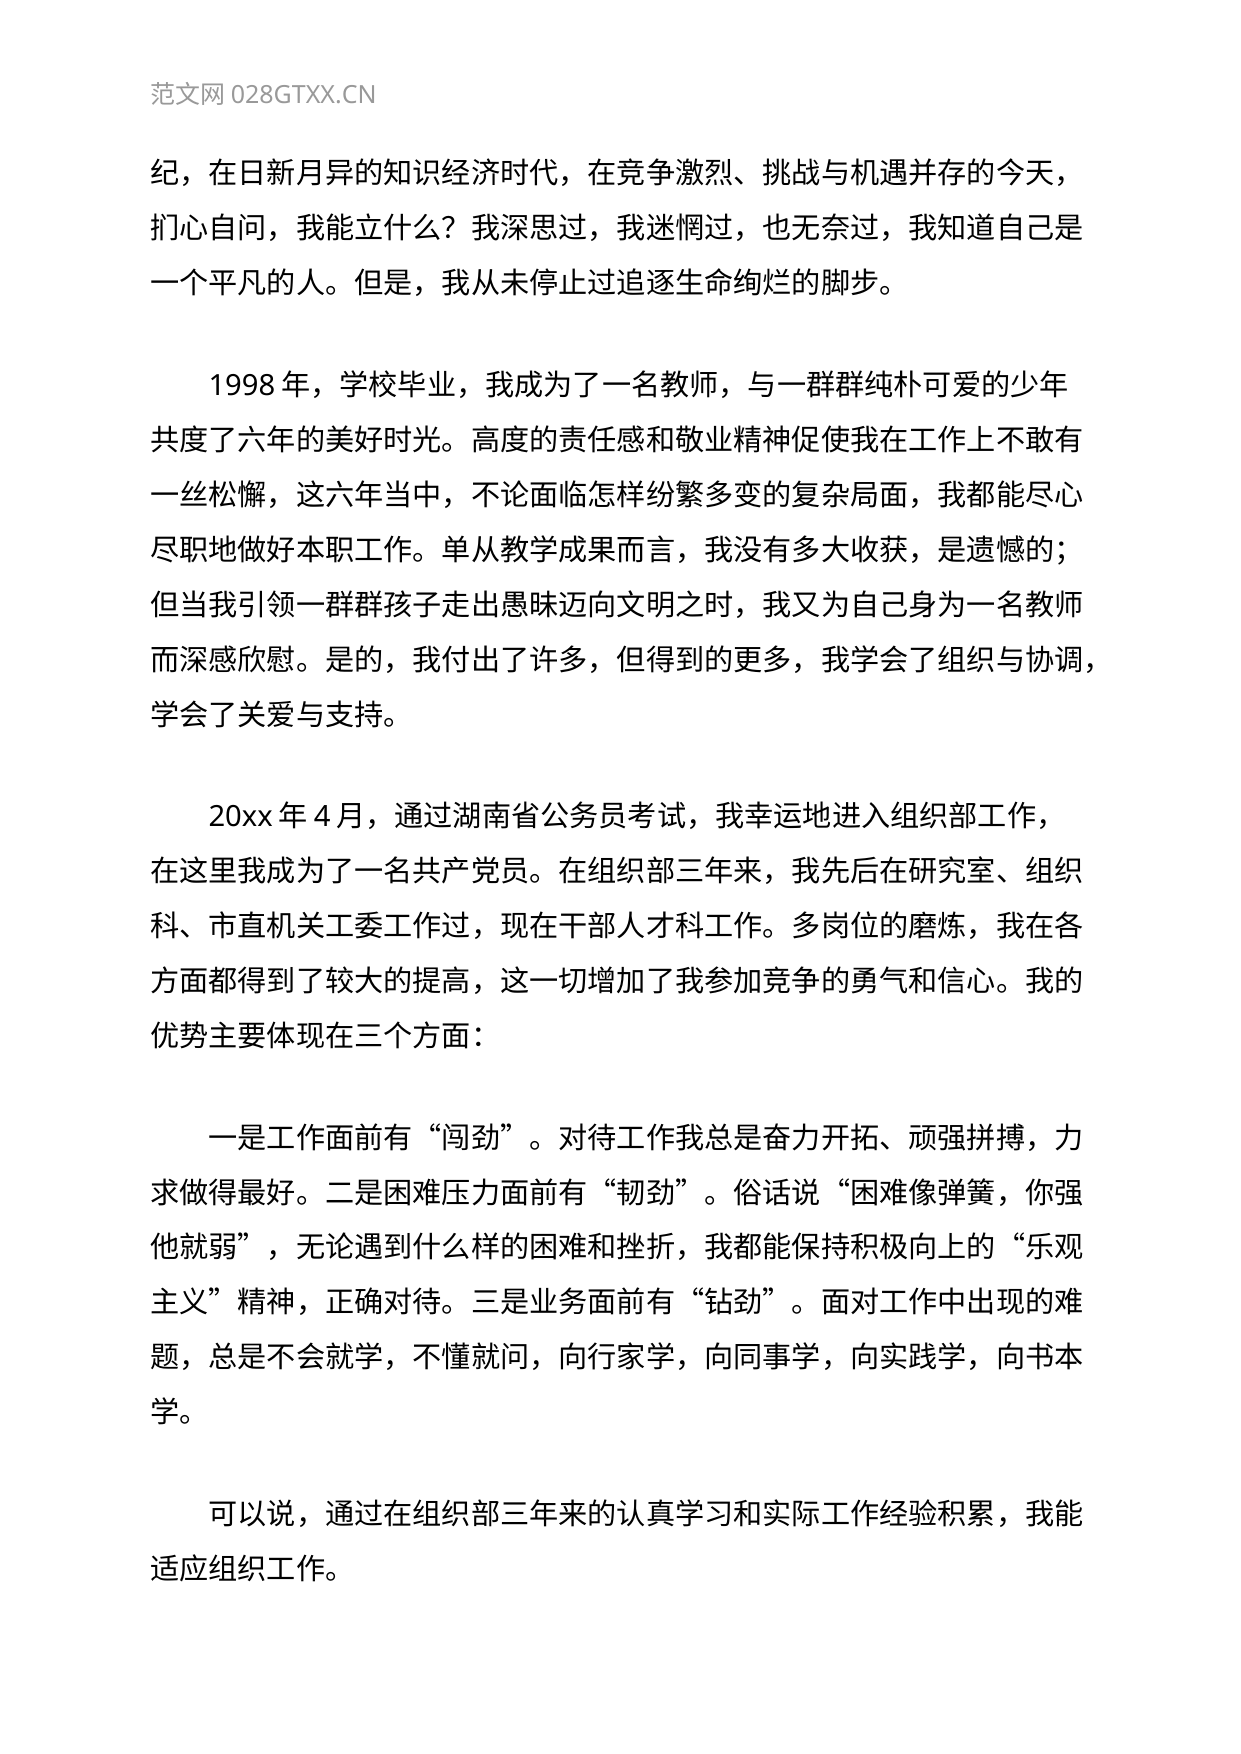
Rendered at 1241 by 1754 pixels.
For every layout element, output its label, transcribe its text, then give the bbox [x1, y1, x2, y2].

text 1998年，学校毕业，我成为了一名教师，与一群群纯朴可爱的少年共度了六年的美好时光。高度的责任感和敬业精神促使我在工作上不敢有一丝松懈，这六年当中，不论面临怎样纷繁多变的复杂局面，我都能尽心尽职地做好本职工作。单从教学成果而言，我没有多大收获，是遗憾的；但当我引领一群群孩子走出愚昧迈向文明之时，我又为自己身为一名教师而深感欣慰。是的，我付出了许多，但得到的更多，我学会了组织与协调，学会了关爱与支持。 [150, 362, 1090, 733]
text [150, 150, 1090, 302]
text 一是工作面前有“闯劲”。对待工作我总是奋力开拓、顽强拼搏，力求做得最好。二是困难压力面前有“韧劲”。俗话说“困难像弹簧，你强他就弱”，无论遇到什么样的困难和挫折，我都能保持积极向上的“乐观主义”精神，正确对待。三是业务面前有“钻劲”。面对工作中出现的难题，总是不会就学，不懂就问，向行家学，向同事学，向实践学，向书本学。 [150, 1114, 1090, 1431]
text 20xx年4月，通过湖南省公务员考试，我幸运地进入组织部工作，在这里我成为了一名共产党员。在组织部三年来，我先后在研究室、组织科、市直机关工委工作过，现在干部人才科工作。多岗位的磨炼，我在各方面都得到了较大的提高，这一切增加了我参加竞争的勇气和信心。我的优势主要体现在三个方面： [150, 793, 1090, 1055]
text 可以说，通过在组织部三年来的认真学习和实际工作经验积累，我能适应组织工作。 [150, 1491, 1090, 1588]
